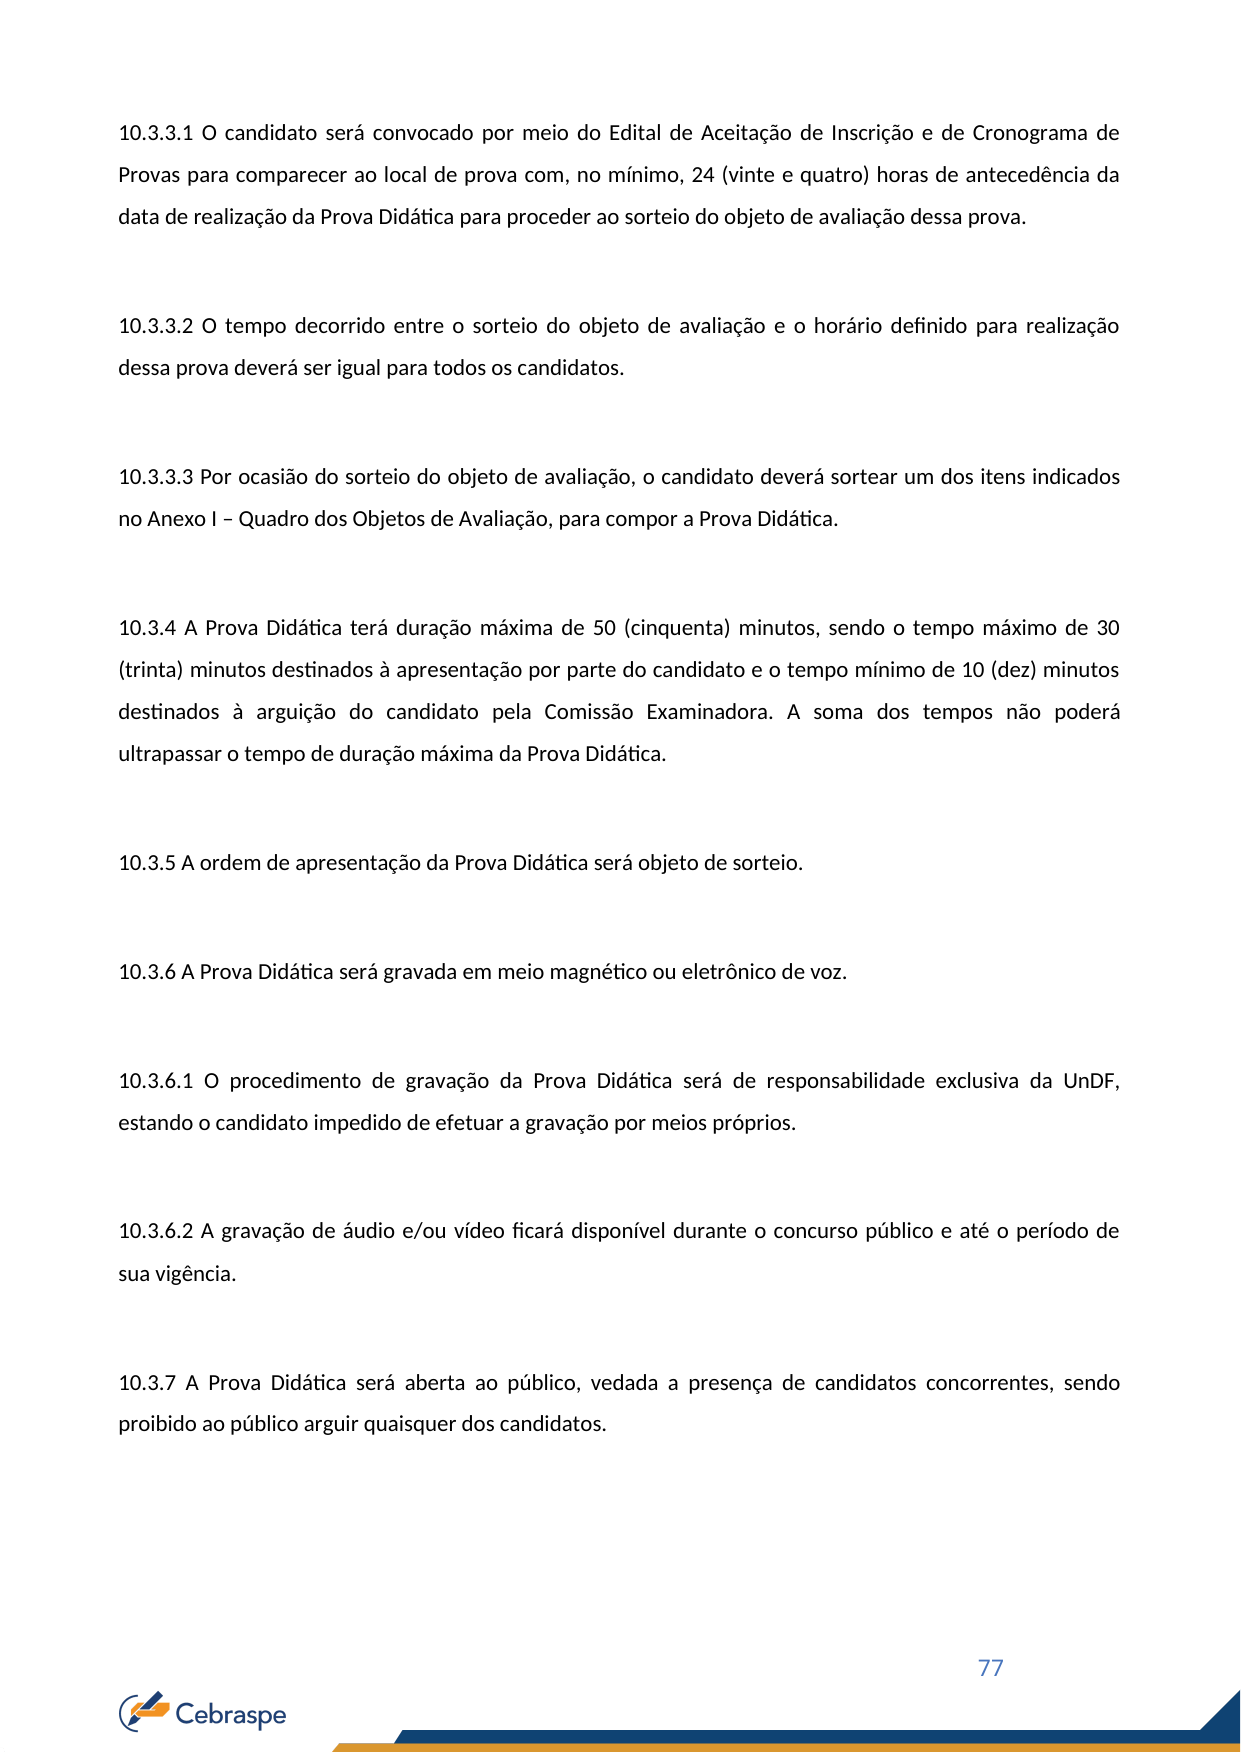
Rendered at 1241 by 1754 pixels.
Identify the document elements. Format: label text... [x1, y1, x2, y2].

text 10.3.6.2 A gravação de áudio e/ou vídeo ficará disponível durante o concurso público e até o período de sua vigência. [118, 1217, 1122, 1287]
text 10.3.5 A ordem de apresentação da Prova Didática será objeto de sorteio. [118, 848, 1122, 876]
text 10.3.7 A Prova Didática será aberta ao público, vedada a presença de candidatos concorrentes, sendo proibido ao público arguir quaisquer dos candidatos. [118, 1368, 1122, 1438]
picture [0, 1659, 1241, 1752]
text 10.3.6 A Prova Didática será gravada em meio magnético ou eletrônico de voz. [118, 957, 1122, 985]
text 10.3.4 A Prova Didática terá duração máxima de 50 (cinquenta) minutos, sendo o tempo máximo de 30 (trinta) minutos destinados à apresentação por parte do candidato e o tempo mínimo de 10 (dez) minutos destinados à arguição do candidato pela Comissão Examinadora. A soma dos tempos não poderá ultrapassar o tempo de duração máxima da Prova Didática. [118, 613, 1122, 767]
text 10.3.3.2 O tempo decorrido entre o sorteio do objeto de avaliação e o horário definido para realização dessa prova deverá ser igual para todos os candidatos. [118, 311, 1122, 381]
text 10.3.3.1 O candidato será convocado por meio do Edital de Aceitação de Inscrição e de Cronograma de Provas para comparecer ao local de prova com, no mínimo, 24 (vinte e quatro) horas de antecedência da data de realização da Prova Didática para proceder ao sorteio do objeto de avaliação dessa prova. [118, 118, 1122, 230]
text 10.3.3.3 Por ocasião do sorteio do objeto de avaliação, o candidato deverá sortear um dos itens indicados no Anexo I – Quadro dos Objetos de Avaliação, para compor a Prova Didática. [118, 462, 1122, 532]
text 10.3.6.1 O procedimento de gravação da Prova Didática será de responsabilidade exclusiva da UnDF, estando o candidato impedido de efetuar a gravação por meios próprios. [118, 1066, 1122, 1136]
